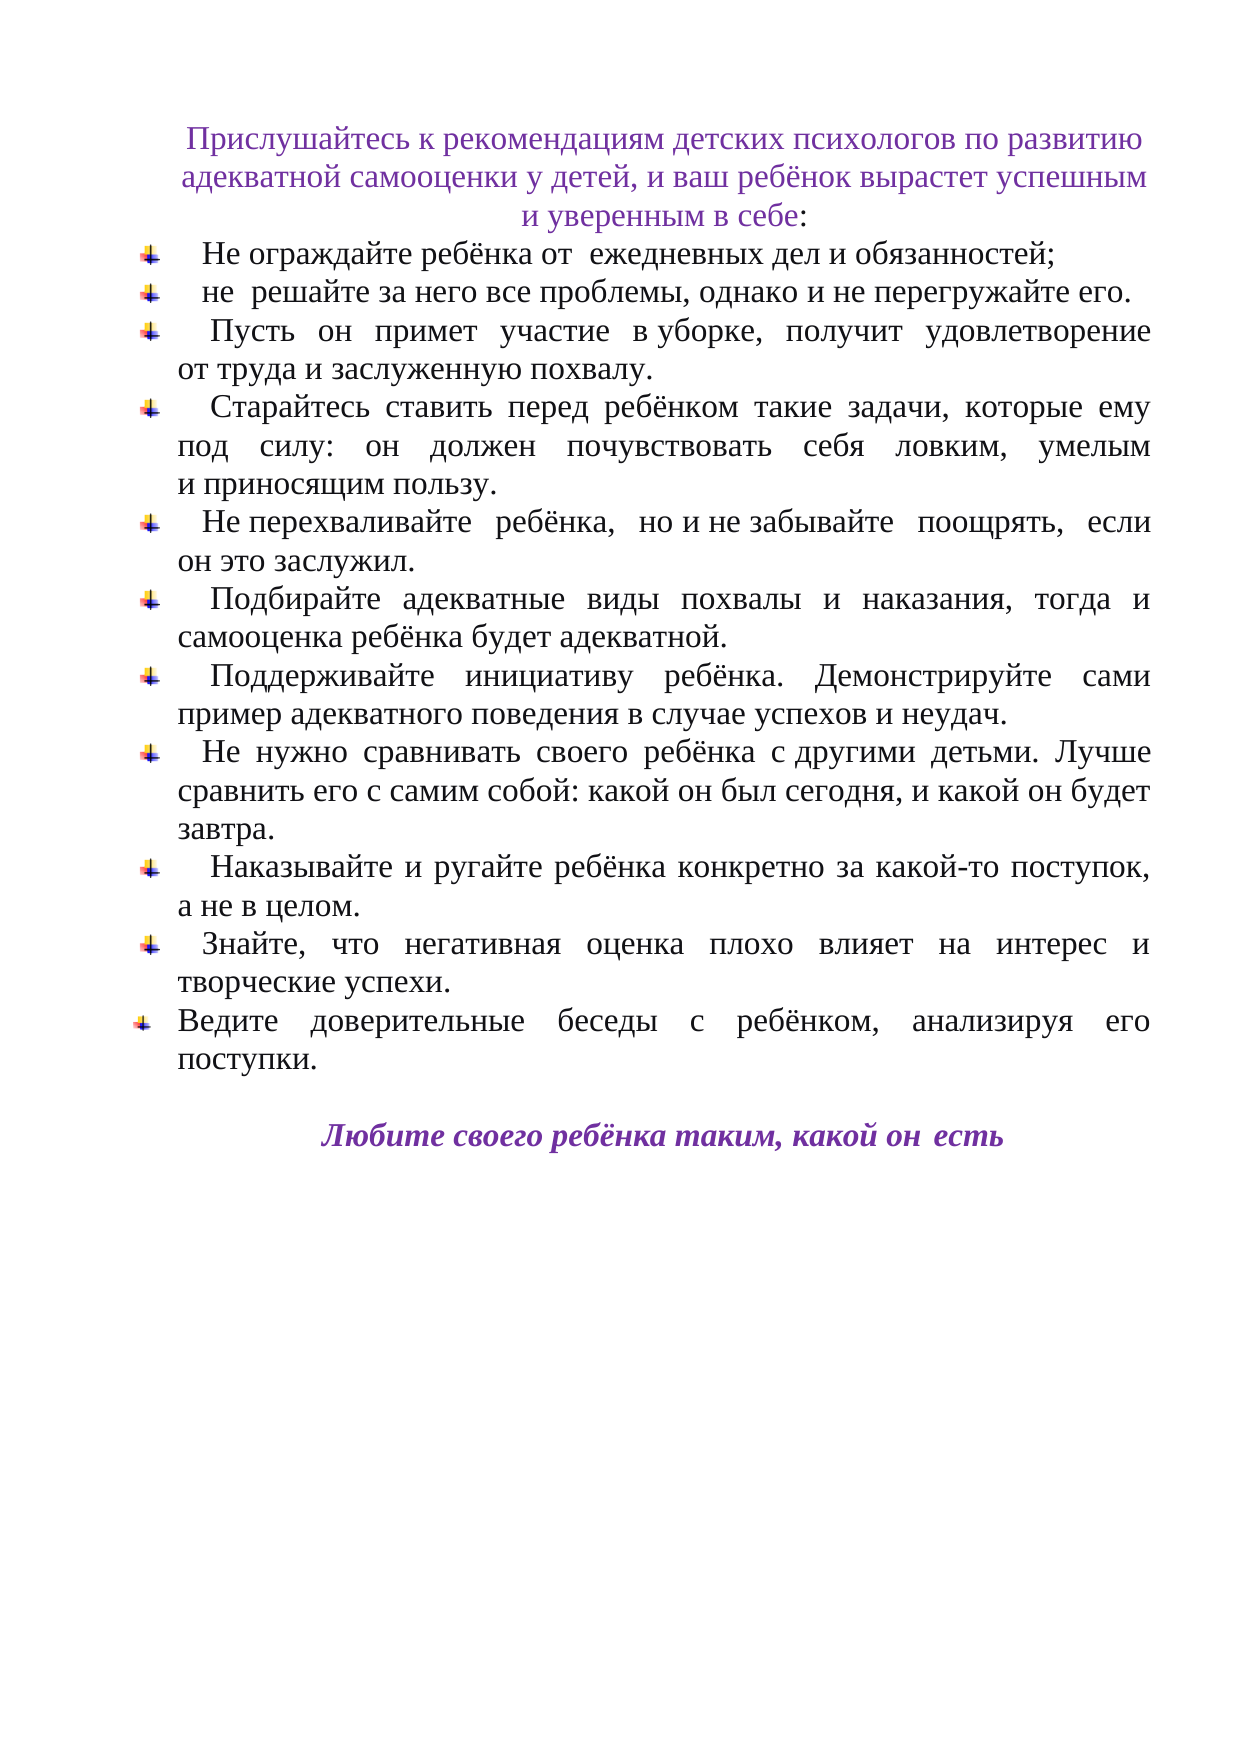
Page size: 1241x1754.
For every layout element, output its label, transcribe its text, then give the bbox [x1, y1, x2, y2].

text Поддерживайте инициативу ребёнка. Демонстрируйте сами пример адекватного поведения в случае успехов и неудач. [140, 655, 1152, 731]
text Старайтесь ставить перед ребёнком такие задачи, которые ему под силу: он должен почувствовать себя ловким, умелым и приносящим пользу. [140, 386, 1152, 501]
picture [139, 934, 160, 955]
picture [133, 1014, 151, 1031]
text не решайте за него все проблемы, однако и не перегружайте его. [140, 271, 1152, 310]
text Не перехваливайте ребёнка, но и не забывайте поощрять, если он это заслужил. [140, 501, 1152, 578]
list Ведите доверительные беседы с ребёнком, анализируя его поступки. [133, 1000, 1152, 1076]
picture [139, 857, 160, 878]
text Не ограждайте ребёнка от ежедневных дел и обязанностей; [140, 233, 1152, 271]
text Подбирайте адекватные виды похвалы и наказания, тогда и самооценка ребёнка будет адекватной. [140, 578, 1152, 655]
picture [139, 244, 160, 265]
text Любите своего ребёнка таким, какой он есть [177, 1115, 1152, 1153]
text Знайте, что негативная оценка плохо влияет на интерес и творческие успехи. [140, 923, 1152, 1000]
picture [139, 320, 160, 341]
picture [139, 512, 160, 533]
text Пусть он примет участие в уборке, получит удовлетворение от труда и заслуженную похвалу. [140, 310, 1152, 386]
picture [139, 742, 160, 763]
text Не нужно сравнивать своего ребёнка с другими детьми. Лучше сравнить его с самим собой: какой он был сегодня, и какой он будет завтра. [140, 731, 1152, 846]
text Прислушайтесь к рекомендациям детских психологов по развитию адекватной самооценки у детей, и ваш ребёнок вырастет успешным и уверенным в себе: [177, 118, 1152, 233]
picture [139, 665, 160, 686]
picture [139, 589, 160, 610]
picture [139, 397, 160, 418]
text Наказывайте и ругайте ребёнка конкретно за какой-то поступок, а не в целом. [140, 846, 1152, 923]
picture [139, 282, 160, 303]
